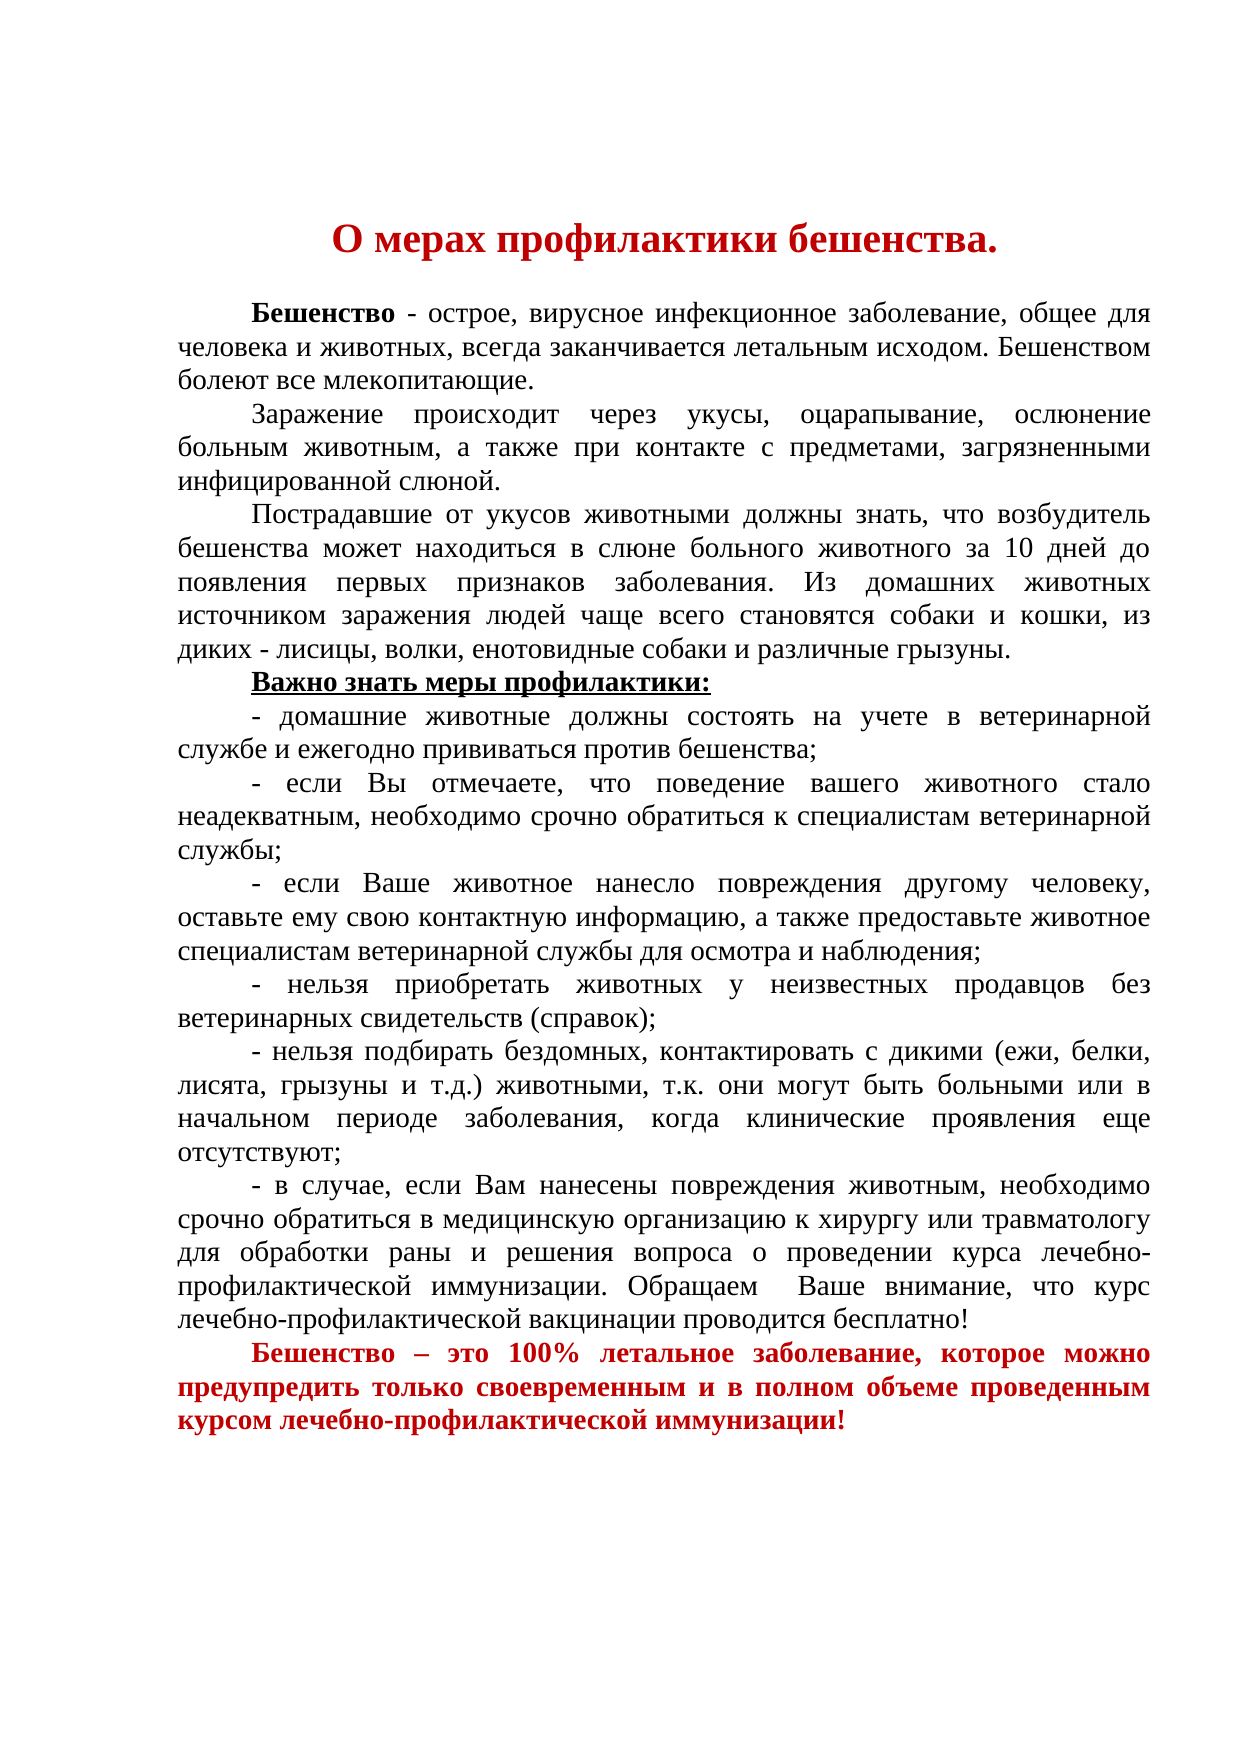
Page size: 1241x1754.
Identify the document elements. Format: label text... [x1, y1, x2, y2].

text - нельзя приобретать животных у неизвестных продавцов без ветеринарных свидетельств (справок); [177, 966, 1152, 1033]
text Бешенство – это 100% летальное заболевание, которое можно предупредить только своевременным и в полном объеме проведенным курсом лечебно-профилактической иммунизации! [177, 1335, 1152, 1436]
text Важно знать меры профилактики: [177, 664, 1152, 698]
text О мерах профилактики бешенства. [177, 214, 1152, 262]
text Пострадавшие от укусов животными должны знать, что возбудитель бешенства может находиться в слюне больного животного за 10 дней до появления первых признаков заболевания. Из домашних животных источником заражения людей чаще всего становятся собаки и кошки, из диких - лисицы, волки, енотовидные собаки и различные грызуны. [177, 497, 1152, 664]
text - домашние животные должны состоять на учете в ветеринарной службе и ежегодно прививаться против бешенства; [177, 698, 1152, 765]
text - нельзя подбирать бездомных, контактировать с дикими (ежи, белки, лисята, грызуны и т.д.) животными, т.к. они могут быть больными или в начальном периоде заболевания, когда клинические проявления еще отсутствуют; [177, 1033, 1152, 1167]
text - в случае, если Вам нанесены повреждения животным, необходимо срочно обратиться в медицинскую организацию к хирургу или травматологу для обработки раны и решения вопроса о проведении курса лечебно-профилактической иммунизации. Обращаем Ваше внимание, что курс лечебно-профилактической вакцинации проводится бесплатно! [177, 1167, 1152, 1335]
text Бешенство - острое, вирусное инфекционное заболевание, общее для человека и животных, всегда заканчивается летальным исходом. Бешенством болеют все млекопитающие. [177, 295, 1152, 396]
text - если Вы отмечаете, что поведение вашего животного стало неадекватным, необходимо срочно обратиться к специалистам ветеринарной службы; [177, 765, 1152, 866]
text - если Ваше животное нанесло повреждения другому человеку, оставьте ему свою контактную информацию, а также предоставьте животное специалистам ветеринарной службы для осмотра и наблюдения; [177, 866, 1152, 966]
text Заражение происходит через укусы, оцарапывание, ослюнение больным животным, а также при контакте с предметами, загрязненными инфицированной слюной. [177, 396, 1152, 497]
